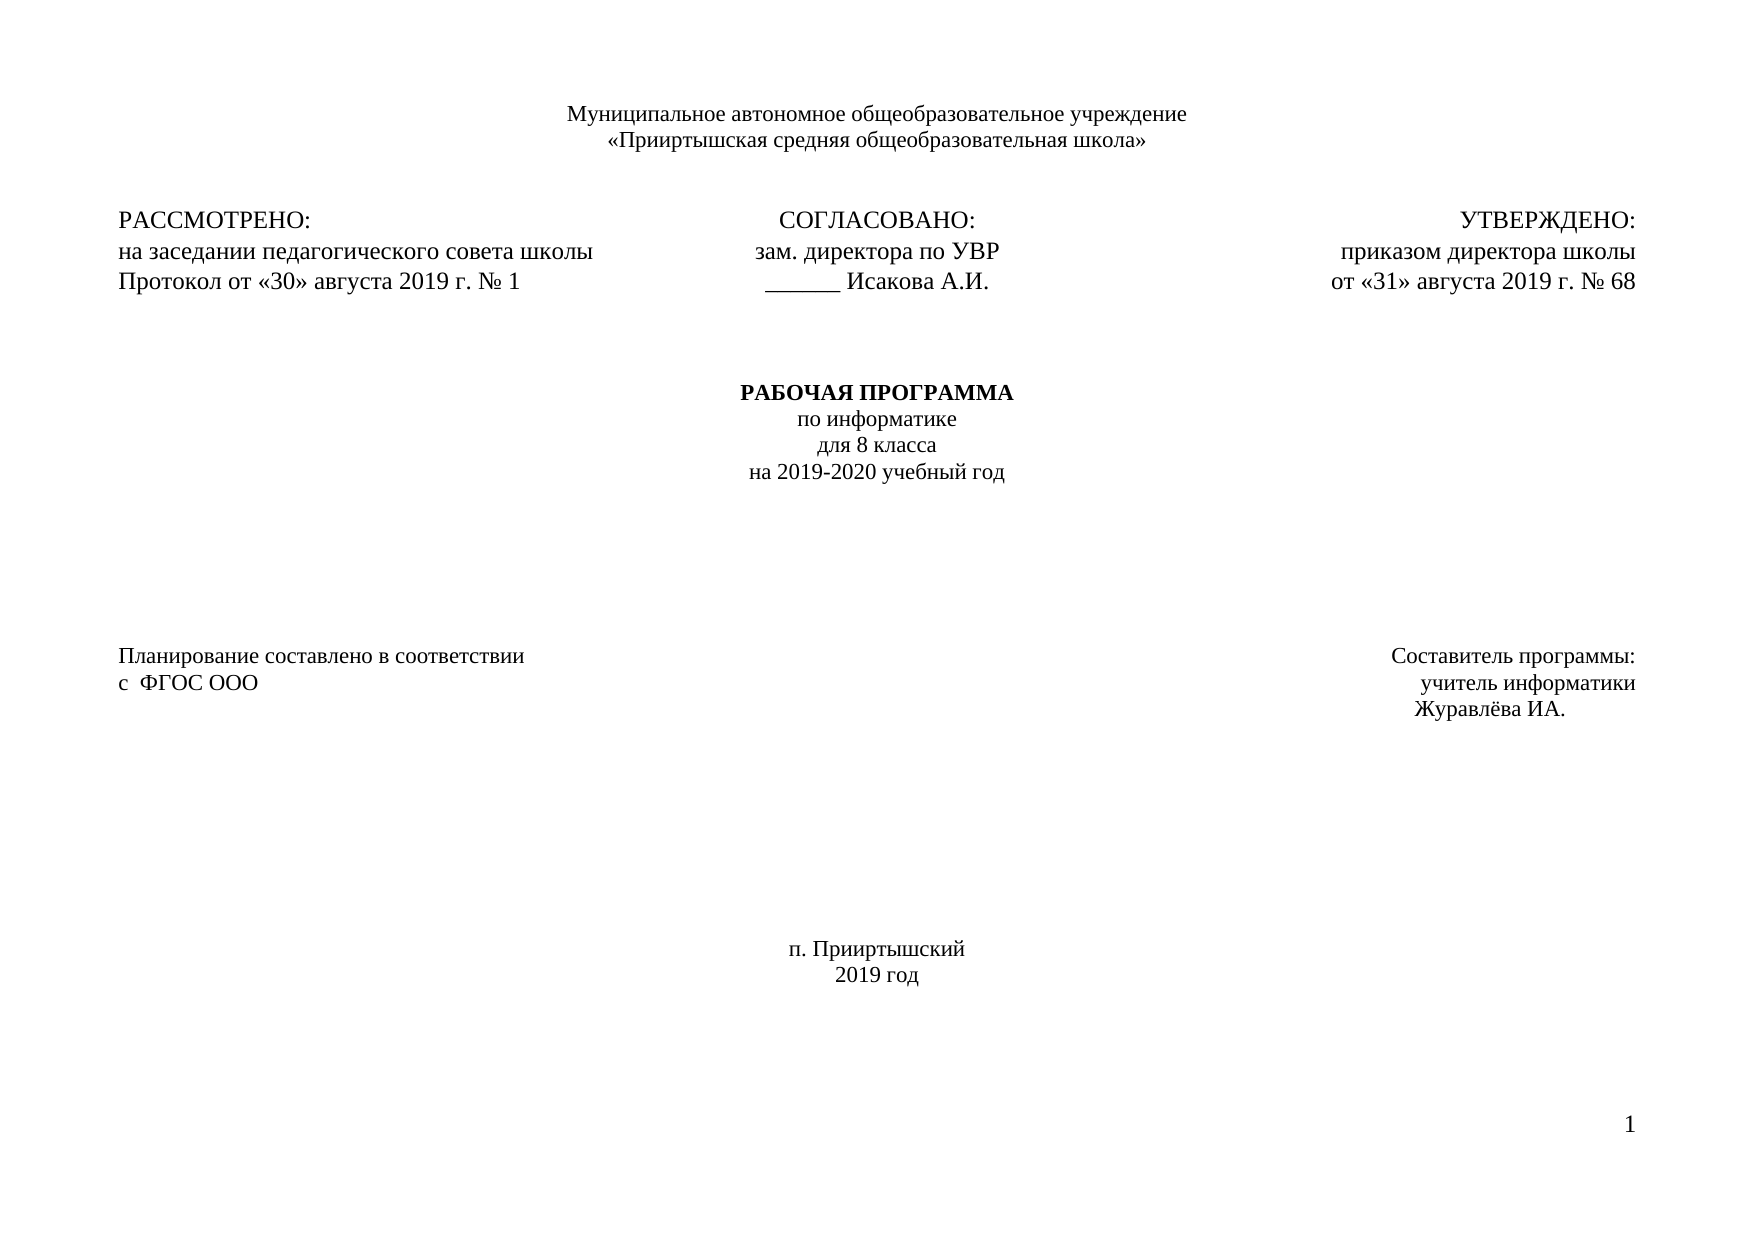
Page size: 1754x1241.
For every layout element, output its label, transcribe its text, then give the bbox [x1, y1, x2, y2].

text Муниципальное автономное общеобразовательное учреждение [118, 100, 1636, 127]
text п. Прииртышский [118, 934, 1636, 961]
text по информатике [118, 405, 1636, 431]
text «Прииртышская средняя общеобразовательная школа» [118, 127, 1636, 153]
text 2019 год [118, 961, 1636, 987]
table_header РАССМОТРЕНО: на заседании педагогического совета школы Протокол от «30» августа 2019 г. № 1 [107, 206, 620, 326]
table_header СОГЛАСОВАНО: зам. директора по УВР ______ Исакова А.И. [620, 206, 1134, 326]
text РАБОЧАЯ ПРОГРАММА [118, 379, 1636, 405]
table_header УТВЕРЖДЕНО: приказом директора школы от «31» августа 2019 г. № 68 [1134, 206, 1647, 326]
table_header Составитель программы: учитель информатики Журавлёва ИА. [877, 642, 1647, 724]
table_header Планирование составлено в соответствии с ФГОС ООО [107, 642, 877, 724]
text на 2019-2020 учебный год [118, 458, 1636, 484]
text для 8 класса [118, 431, 1636, 458]
